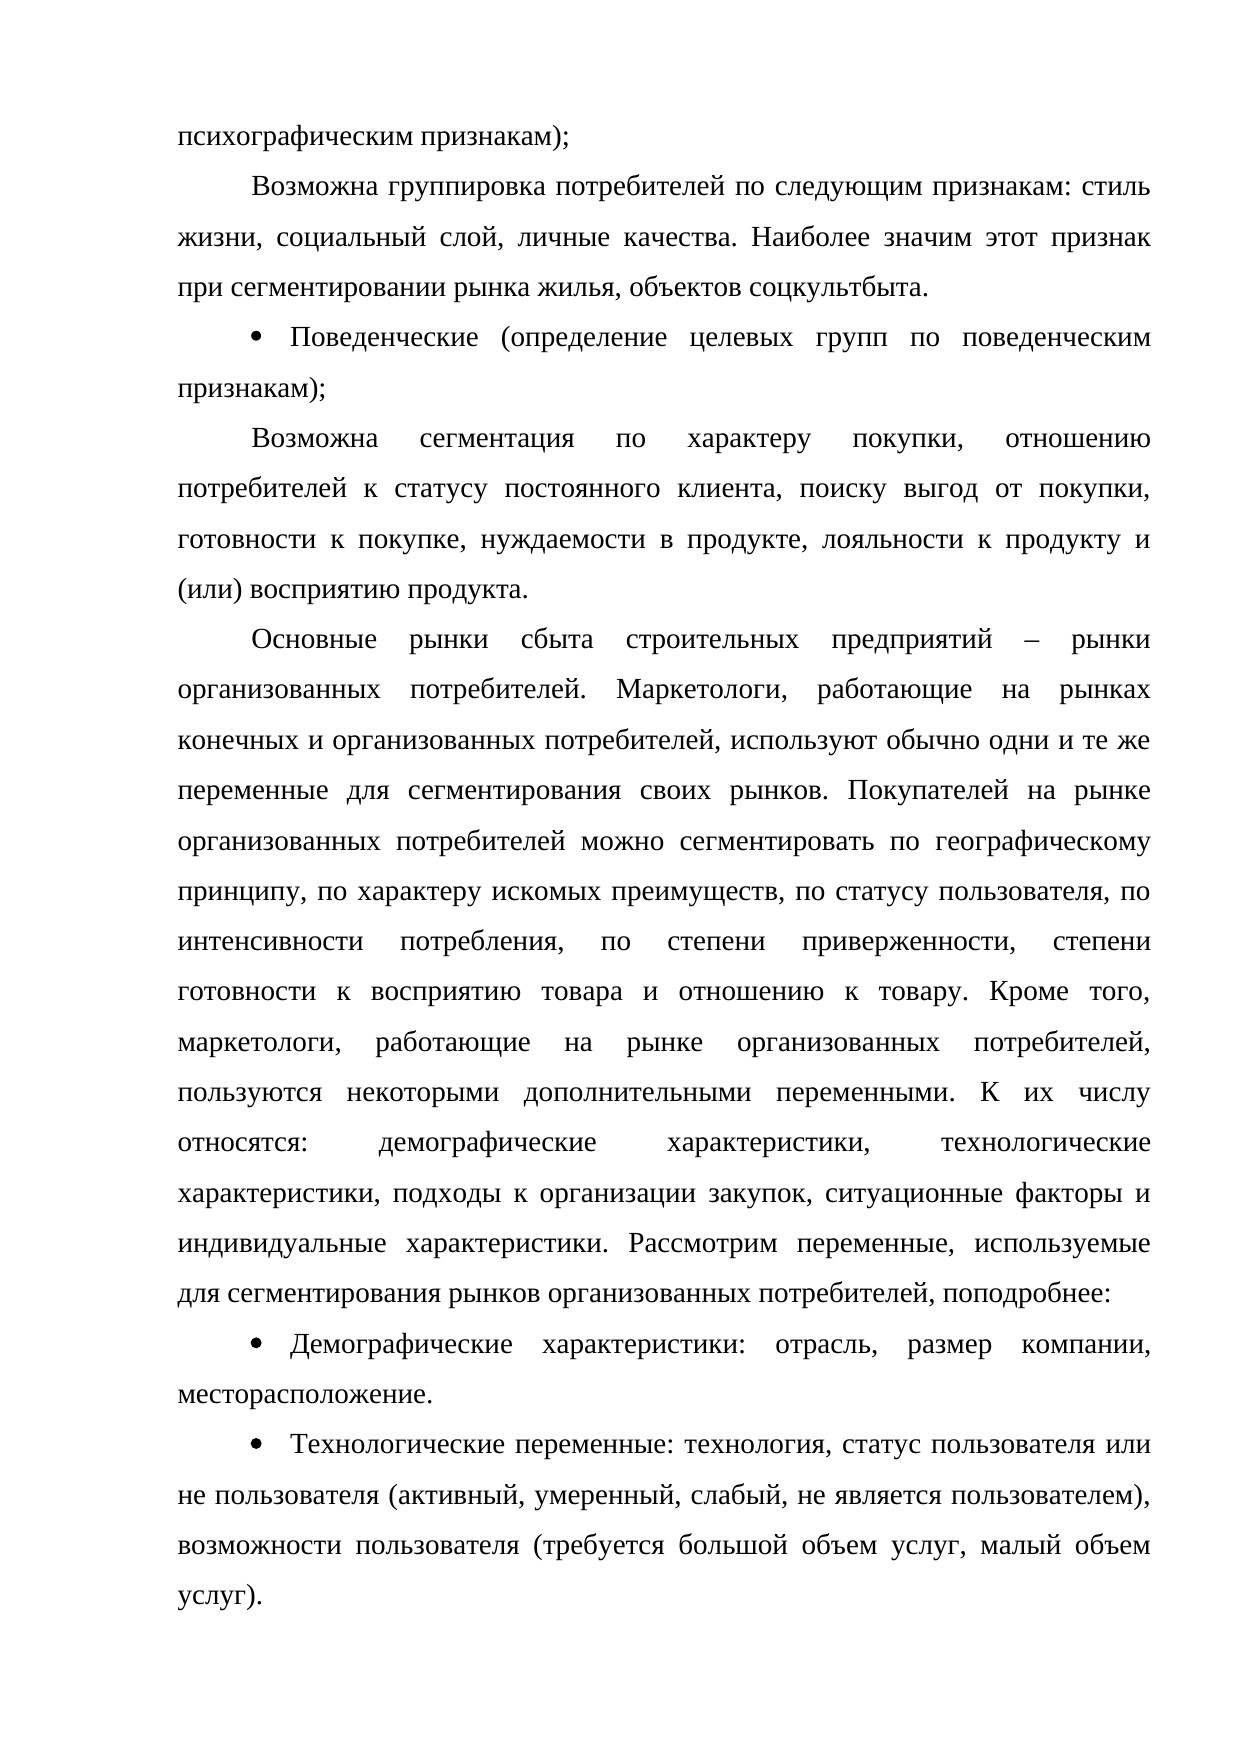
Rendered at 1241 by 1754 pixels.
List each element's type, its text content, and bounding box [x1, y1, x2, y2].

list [177, 118, 1152, 152]
list Поведенческие (определение целевых групп по поведенческим признакам); [177, 319, 1152, 403]
text Возможна группировка потребителей по следующим признакам: стиль жизни, социальный слой, личные качества. Наиболее значим этот признак при сегментировании рынка жилья, объектов соцкультбыта. [177, 168, 1152, 303]
list Демографические характеристики: отрасль, размер компании, месторасположение. [177, 1326, 1152, 1410]
text Возможна сегментация по характеру покупки, отношению потребителей к статусу постоянного клиента, поиску выгод от покупки, готовности к покупке, нуждаемости в продукте, лояльности к продукту и (или) восприятию продукта. [177, 420, 1152, 604]
text Основные рынки сбыта строительных предприятий – рынки организованных потребителей. Маркетологи, работающие на рынках конечных и организованных потребителей, используют обычно одни и те же переменные для сегментирования своих рынков. Покупателей на рынке организованных потребителей можно сегментировать по географическому принципу, по характеру искомых преимуществ, по статусу пользователя, по интенсивности потребления, по степени приверженности, степени готовности к восприятию товара и отношению к товару. Кроме того, маркетологи, работающие на рынке организованных потребителей, пользуются некоторыми дополнительными переменными. К их числу относятся: демографические характеристики, технологические характеристики, подходы к организации закупок, ситуационные факторы и индивидуальные характеристики. Рассмотрим переменные, используемые для сегментирования рынков организованных потребителей, поподробнее: [177, 621, 1152, 1309]
list Технологические переменные: технология, статус пользователя или не пользователя (активный, умеренный, слабый, не является пользователем), возможности пользователя (требуется большой объем услуг, малый объем услуг). [177, 1426, 1152, 1611]
